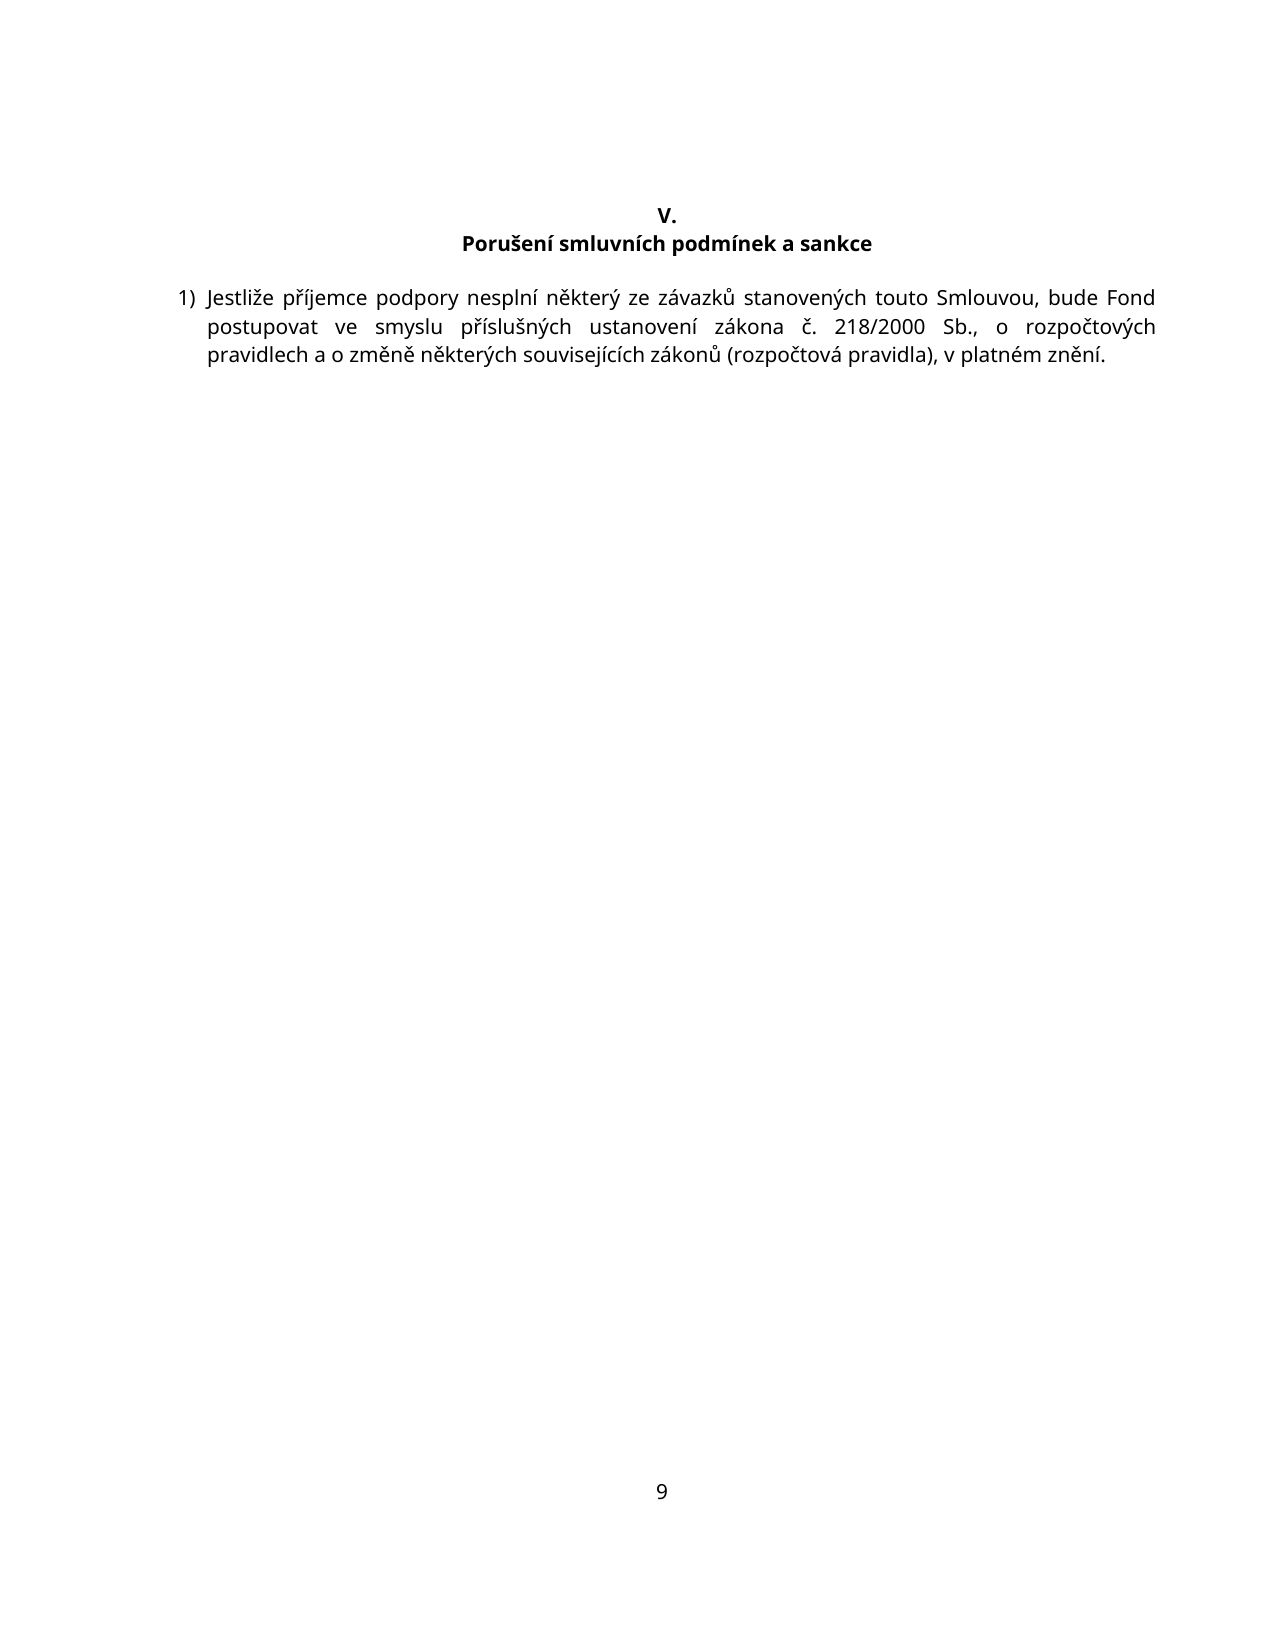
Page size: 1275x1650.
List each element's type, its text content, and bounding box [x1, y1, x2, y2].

list Jestliže příjemce podpory nesplní některý ze závazků stanovených touto Smlouvou, bude Fond postupovat ve smyslu příslušných ustanovení zákona č. 218/2000 Sb., o rozpočtových pravidlech a o změně některých souvisejících zákonů (rozpočtová pravidla), v platném znění. [177, 283, 1156, 369]
subtitle Porušení smluvních podmínek a sankce [272, 229, 1061, 258]
subtitle V. [272, 201, 1062, 229]
